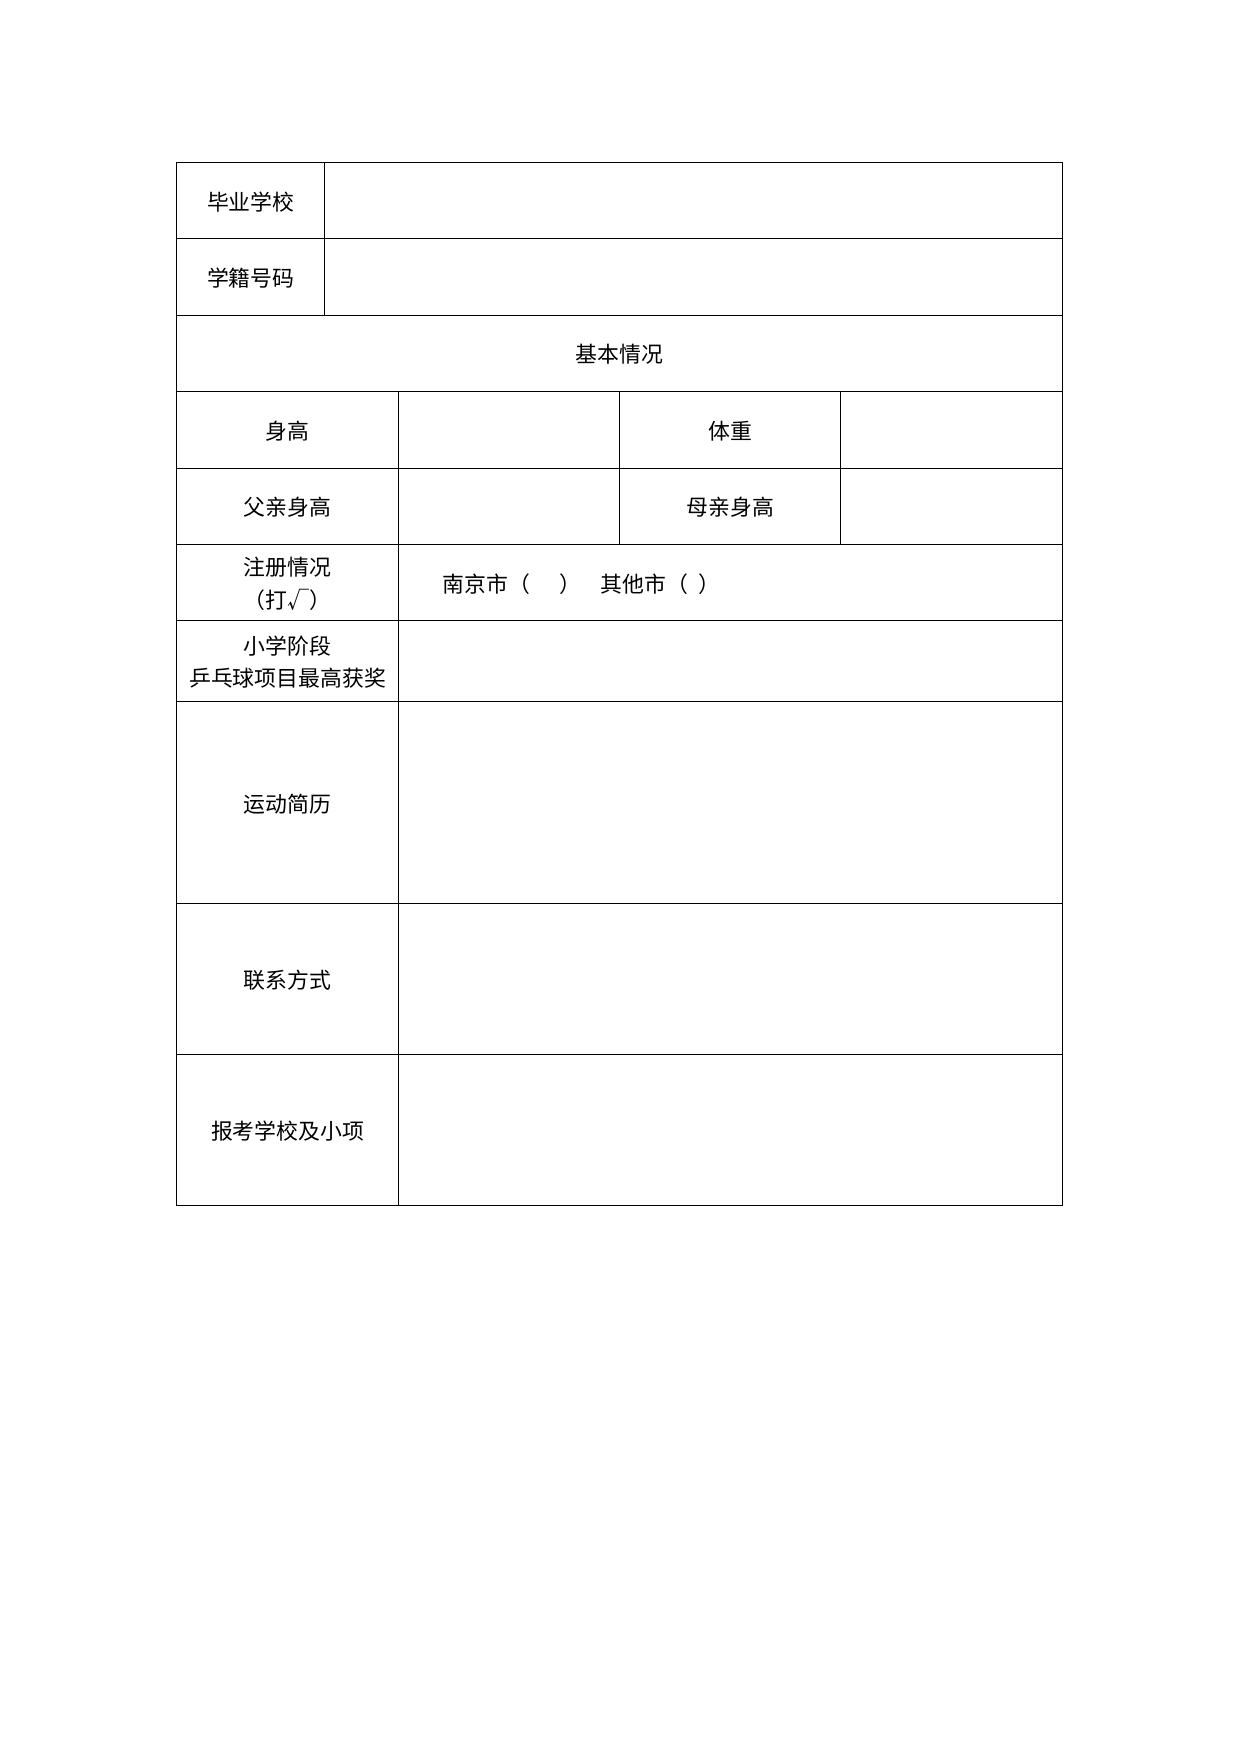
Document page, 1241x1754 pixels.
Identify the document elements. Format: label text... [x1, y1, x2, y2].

table_cell [399, 469, 619, 544]
table_cell 联系方式 [177, 904, 398, 1054]
table_cell [399, 621, 1062, 701]
table_cell 身高 [177, 392, 398, 467]
table_cell [399, 702, 1062, 903]
table_cell 父亲身高 [177, 469, 398, 544]
table_cell [399, 904, 1062, 1054]
table_cell [841, 392, 1062, 467]
table_cell 南京市（ ） 其他市（ ） [399, 545, 1062, 620]
table_cell 注册情况 （打√） [177, 545, 398, 620]
table_cell 小学阶段 乒乓球项目最高获奖 [177, 621, 398, 701]
table_cell [325, 163, 1062, 238]
table_cell 基本情况 [177, 316, 1062, 391]
table_cell 毕业学校 [177, 163, 324, 238]
table_cell [841, 469, 1062, 544]
table_cell 运动简历 [177, 702, 398, 903]
table_cell 母亲身高 [620, 469, 840, 544]
table_cell [399, 1055, 1062, 1205]
table_cell [399, 392, 619, 467]
table_cell [325, 239, 1062, 315]
table_cell 报考学校及小项 [177, 1055, 398, 1205]
table_cell 学籍号码 [177, 239, 324, 315]
table_cell 体重 [620, 392, 840, 467]
